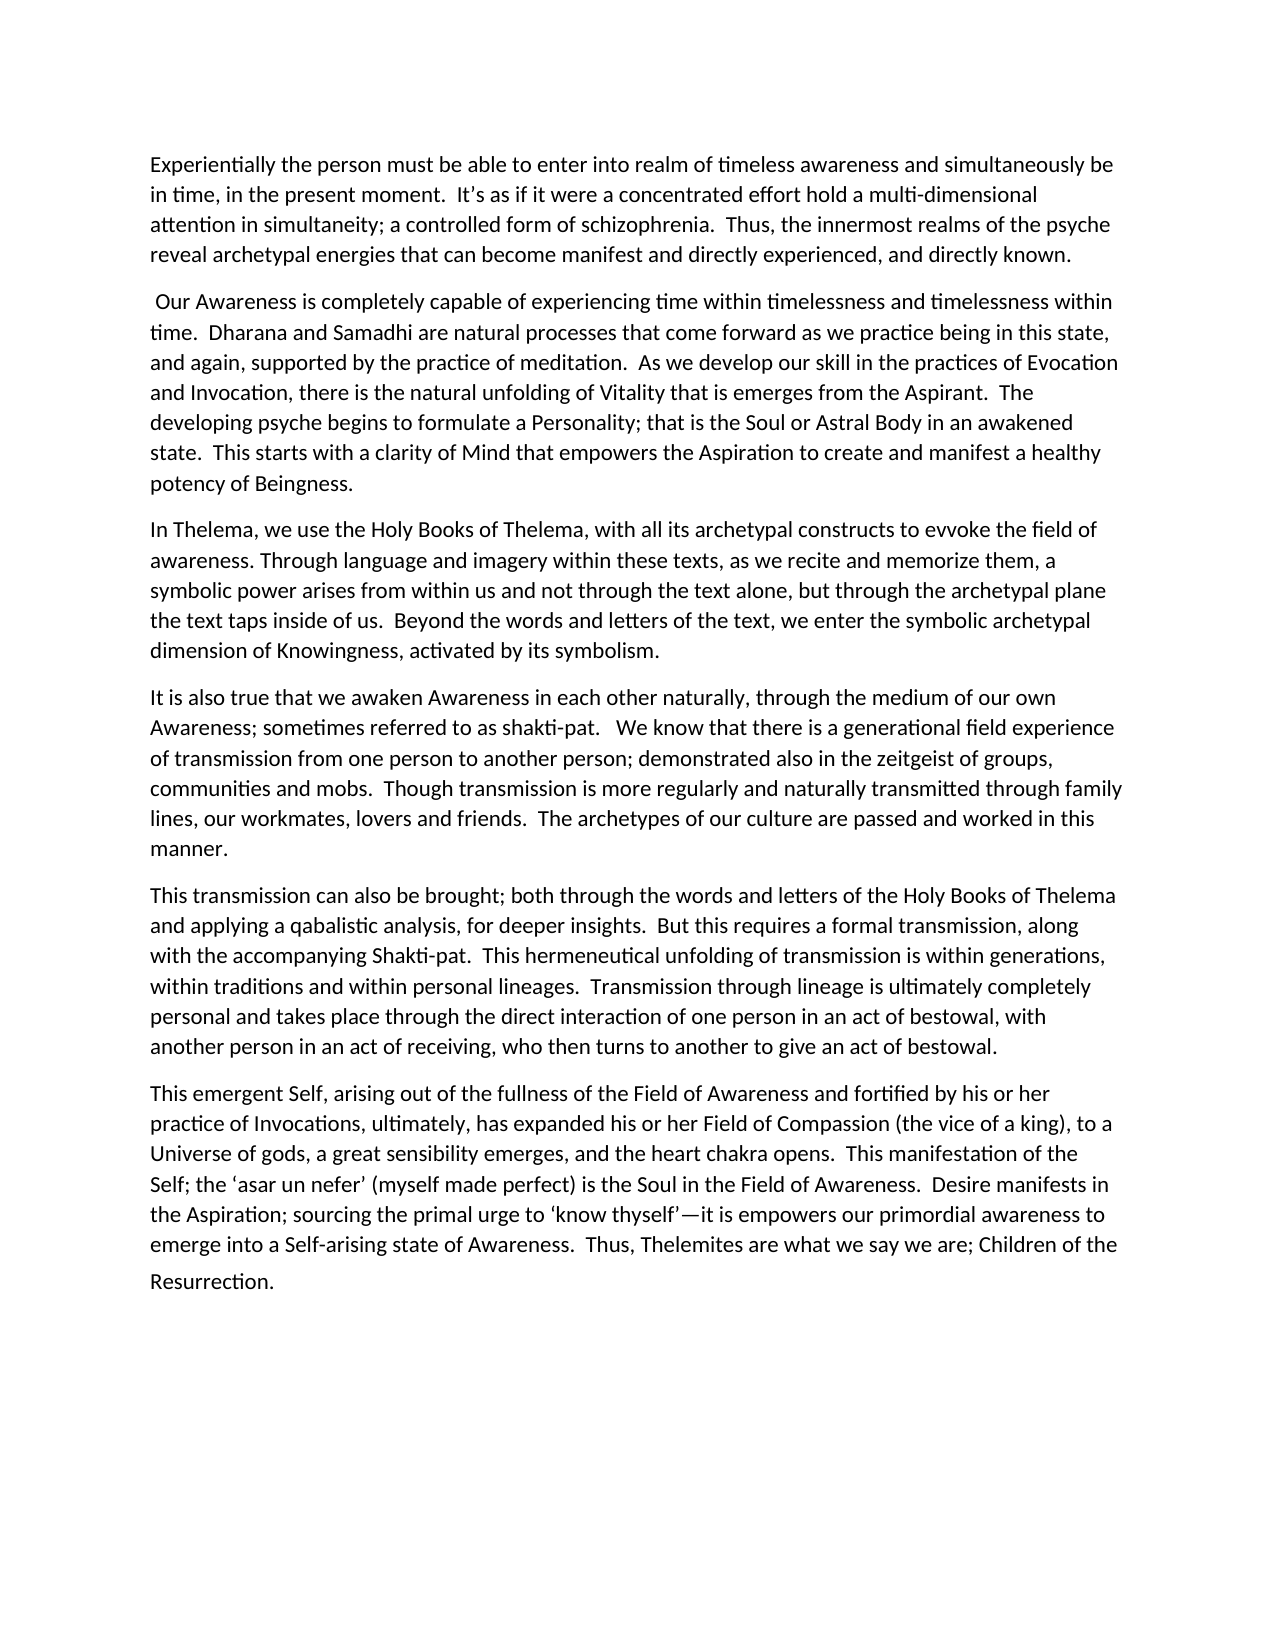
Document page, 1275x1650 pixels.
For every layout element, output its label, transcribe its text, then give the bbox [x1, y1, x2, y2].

text In Thelema, we use the Holy Books of Thelema, with all its archetypal constructs to evvoke the field of awareness. Through language and imagery within these texts, as we recite and memorize them, a symbolic power arises from within us and not through the text alone, but through the archetypal plane the text taps inside of us. Beyond the words and letters of the text, we enter the symbolic archetypal dimension of Knowingness, activated by its symbolism. [150, 516, 1125, 664]
text Our Awareness is completely capable of experiencing time within timelessness and timelessness within time. Dharana and Samadhi are natural processes that come forward as we practice being in this state, and again, supported by the practice of meditation. As we develop our skill in the practices of Evocation and Invocation, there is the natural unfolding of Vitality that is emerges from the Aspirant. The developing psyche begins to formulate a Personality; that is the Soul or Astral Body in an awakened state. This starts with a clarity of Mind that empowers the Aspiration to create and manifest a healthy potency of Beingness. [150, 287, 1125, 497]
text It is also true that we awaken Awareness in each other naturally, through the medium of our own Awareness; sometimes referred to as shakti-pat. We know that there is a generational field experience of transmission from one person to another person; demonstrated also in the zeitgeist of groups, communities and mobs. Though transmission is more regularly and naturally transmitted through family lines, our workmates, lovers and friends. The archetypes of our culture are passed and worked in this manner. [150, 683, 1125, 862]
text This emergent Self, arising out of the fullness of the Field of Awareness and fortified by his or her practice of Invocations, ultimately, has expanded his or her Field of Compassion (the vice of a king), to a Universe of gods, a great sensibility emerges, and the heart chakra opens. This manifestation of the Self; the ‘asar un nefer’ (myself made perfect) is the Soul in the Field of Awareness. Desire manifests in the Aspiration; sourcing the primal urge to ‘know thyself’—it is empowers our primordial awareness to emerge into a Self-arising state of Awareness. Thus, Thelemites are what we say we are; Children of the Resurrection. [150, 1079, 1125, 1297]
text Experientially the person must be able to enter into realm of timeless awareness and simultaneously be in time, in the present moment. It’s as if it were a concentrated effort hold a multi-dimensional attention in simultaneity; a controlled form of schizophrenia. Thus, the innermost realms of the psyche reveal archetypal energies that can become manifest and directly experienced, and directly known. [150, 150, 1125, 269]
text This transmission can also be brought; both through the words and letters of the Holy Books of Thelema and applying a qabalistic analysis, for deeper insights. But this requires a formal transmission, along with the accompanying Shakti-pat. This hermeneutical unfolding of transmission is within generations, within traditions and within personal lineages. Transmission through lineage is ultimately completely personal and takes place through the direct interaction of one person in an act of bestowal, with another person in an act of receiving, who then turns to another to give an act of bestowal. [150, 881, 1125, 1060]
